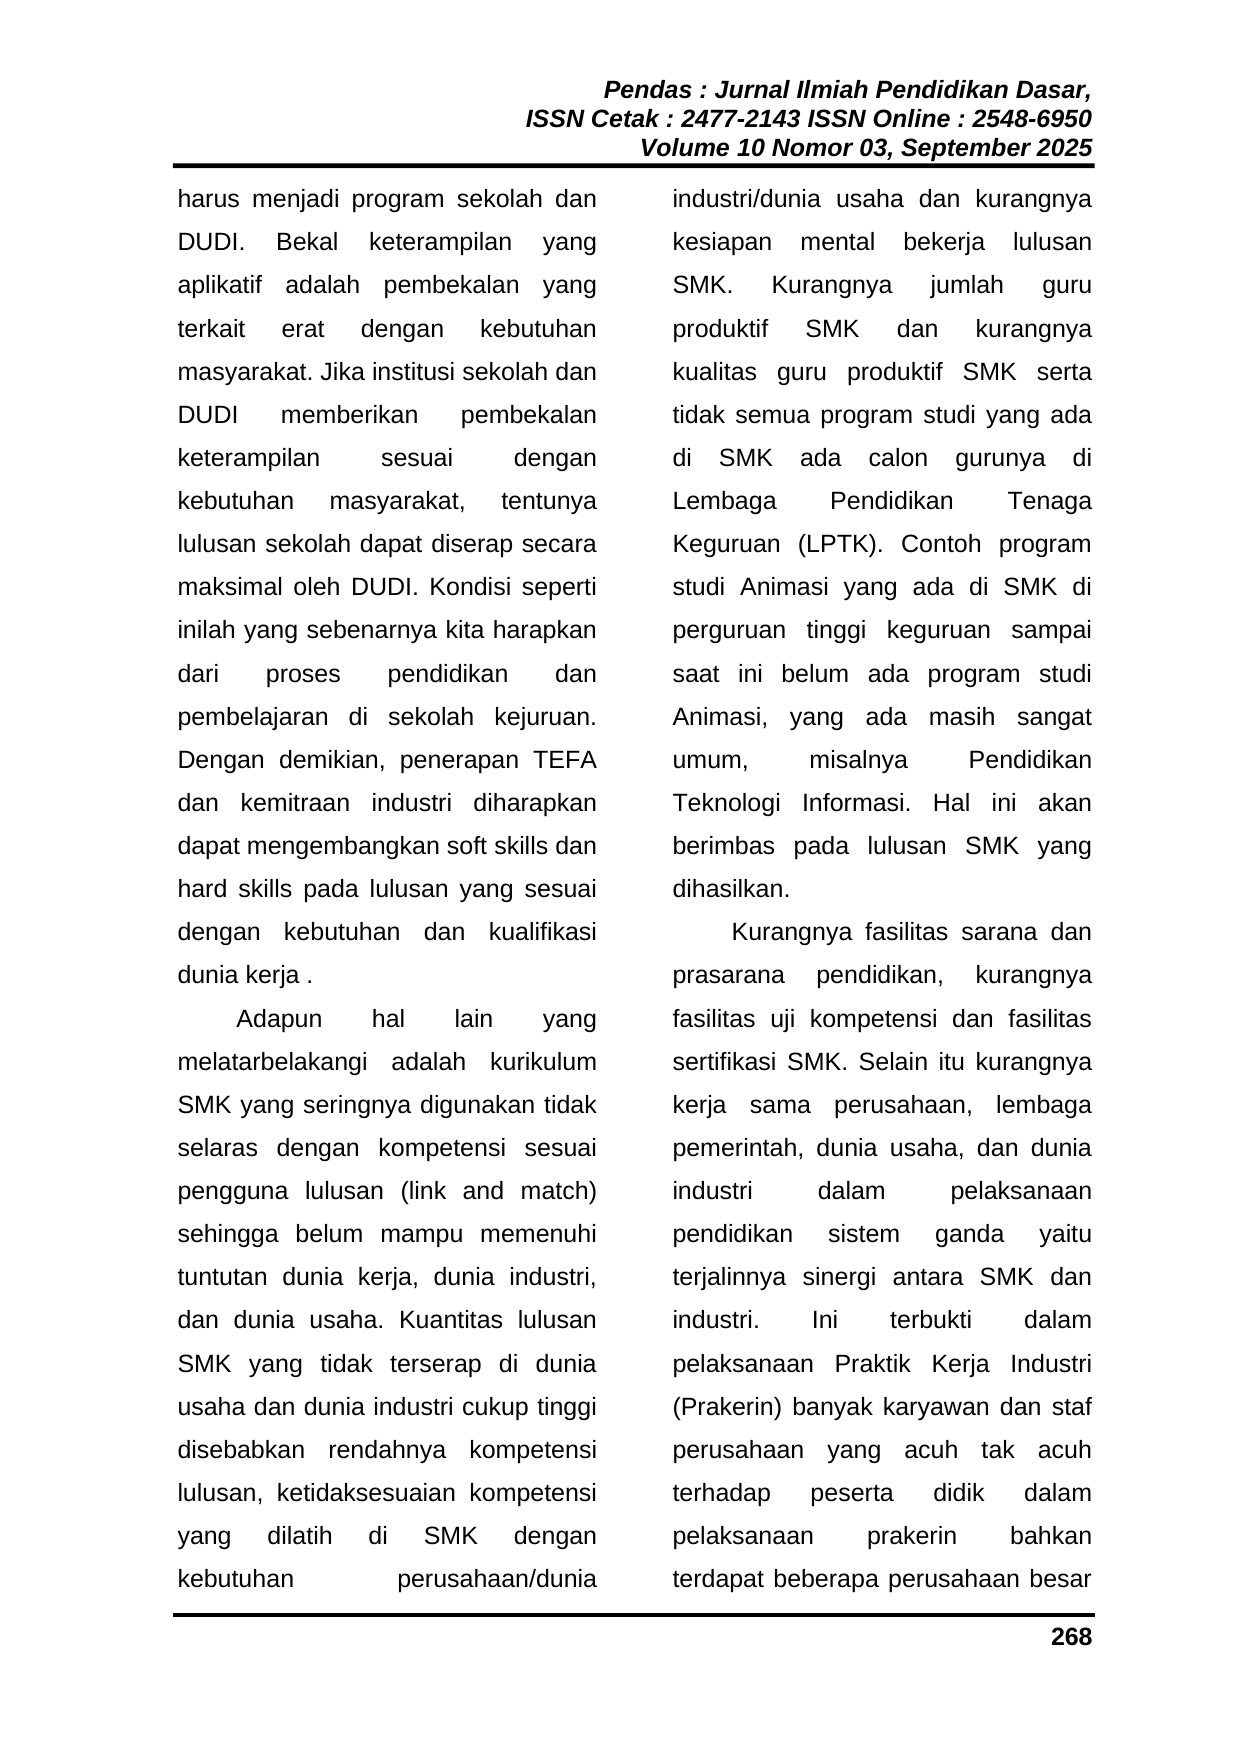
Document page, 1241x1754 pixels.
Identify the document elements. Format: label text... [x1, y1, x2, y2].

text Adapun hal lain yang melatarbelakangi adalah kurikulum SMK yang seringnya digunakan tidak selaras dengan kompetensi sesuai pengguna lulusan (link and match) sehingga belum mampu memenuhi tuntutan dunia kerja, dunia industri, dan dunia usaha. Kuantitas lulusan SMK yang tidak terserap di dunia usaha dan dunia industri cukup tinggi disebabkan rendahnya kompetensi lulusan, ketidaksesuaian kompetensi yang dilatih di SMK dengan kebutuhan perusahaan/dunia industri/dunia usaha dan kurangnya kesiapan mental bekerja lulusan SMK. Kurangnya jumlah guru produktif SMK dan kurangnya kualitas guru produktif SMK serta tidak semua program studi yang ada di SMK ada calon gurunya di Lembaga Pendidikan Tenaga Keguruan (LPTK). Contoh program studi Animasi yang ada di SMK di perguruan tinggi keguruan sampai saat ini belum ada program studi Animasi, yang ada masih sangat umum, misalnya Pendidikan Teknologi Informasi. Hal ini akan berimbas pada lulusan SMK yang dihasilkan. [672, 184, 1092, 903]
text Adapun hal lain yang melatarbelakangi adalah kurikulum SMK yang seringnya digunakan tidak selaras dengan kompetensi sesuai pengguna lulusan (link and match) sehingga belum mampu memenuhi tuntutan dunia kerja, dunia industri, dan dunia usaha. Kuantitas lulusan SMK yang tidak terserap di dunia usaha dan dunia industri cukup tinggi disebabkan rendahnya kompetensi lulusan, ketidaksesuaian kompetensi yang dilatih di SMK dengan kebutuhan perusahaan/dunia industri/dunia usaha dan kurangnya kesiapan mental bekerja lulusan SMK. Kurangnya jumlah guru produktif SMK dan kurangnya kualitas guru produktif SMK serta tidak semua program studi yang ada di SMK ada calon gurunya di Lembaga Pendidikan Tenaga Keguruan (LPTK). Contoh program studi Animasi yang ada di SMK di perguruan tinggi keguruan sampai saat ini belum ada program studi Animasi, yang ada masih sangat umum, misalnya Pendidikan Teknologi Informasi. Hal ini akan berimbas pada lulusan SMK yang dihasilkan. [177, 1003, 597, 1593]
